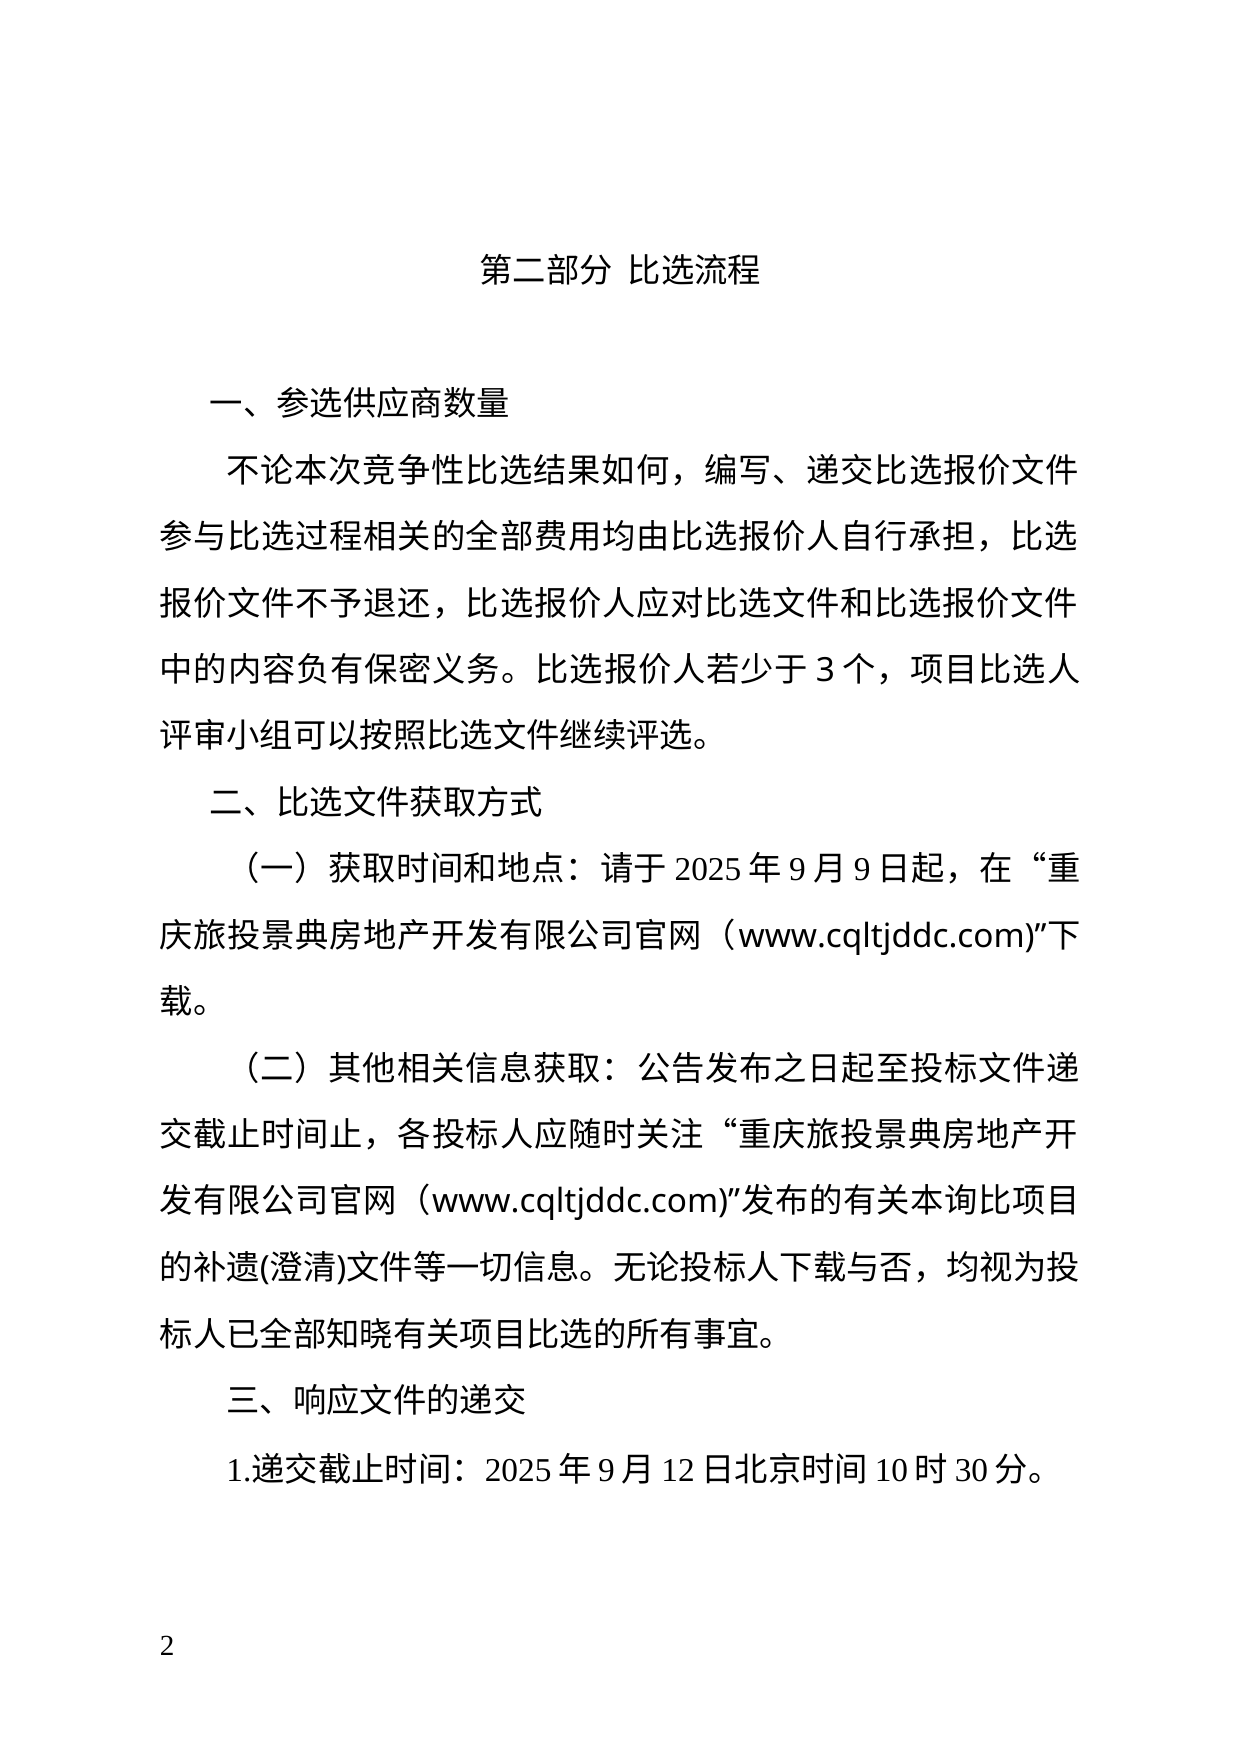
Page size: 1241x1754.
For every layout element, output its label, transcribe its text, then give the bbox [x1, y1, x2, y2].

text 第二部分 比选流程 [159, 235, 1081, 301]
text 1.递交截止时间：2025年9月12日北京时间10时30分。 [159, 1431, 1081, 1494]
text 不论本次竞争性比选结果如何，编写、递交比选报价文件、参与比选过程相关的全部费用均由比选报价人自行承担，比选报价文件不予退还，比选报价人应对比选文件和比选报价文件中的内容负有保密义务。比选报价人若少于3个，项目比选人评审小组可以按照比选文件继续评选。 [159, 434, 1081, 767]
text 三、响应文件的递交 [159, 1365, 1081, 1431]
text （二）其他相关信息获取：公告发布之日起至投标文件递交截止时间止，各投标人应随时关注“重庆旅投景典房地产开发有限公司官网（www.cqltjddc.com)”发布的有关本询比项目的补遗(澄清)文件等一切信息。无论投标人下载与否，均视为投标人已全部知晓有关项目比选的所有事宜。 [159, 1032, 1081, 1365]
text 一、参选供应商数量 [159, 368, 1081, 434]
text （一）获取时间和地点：请于2025年9月9日起，在“重庆旅投景典房地产开发有限公司官网（www.cqltjddc.com)”下载。 [159, 833, 1081, 1032]
text 二、比选文件获取方式 [159, 767, 1081, 833]
